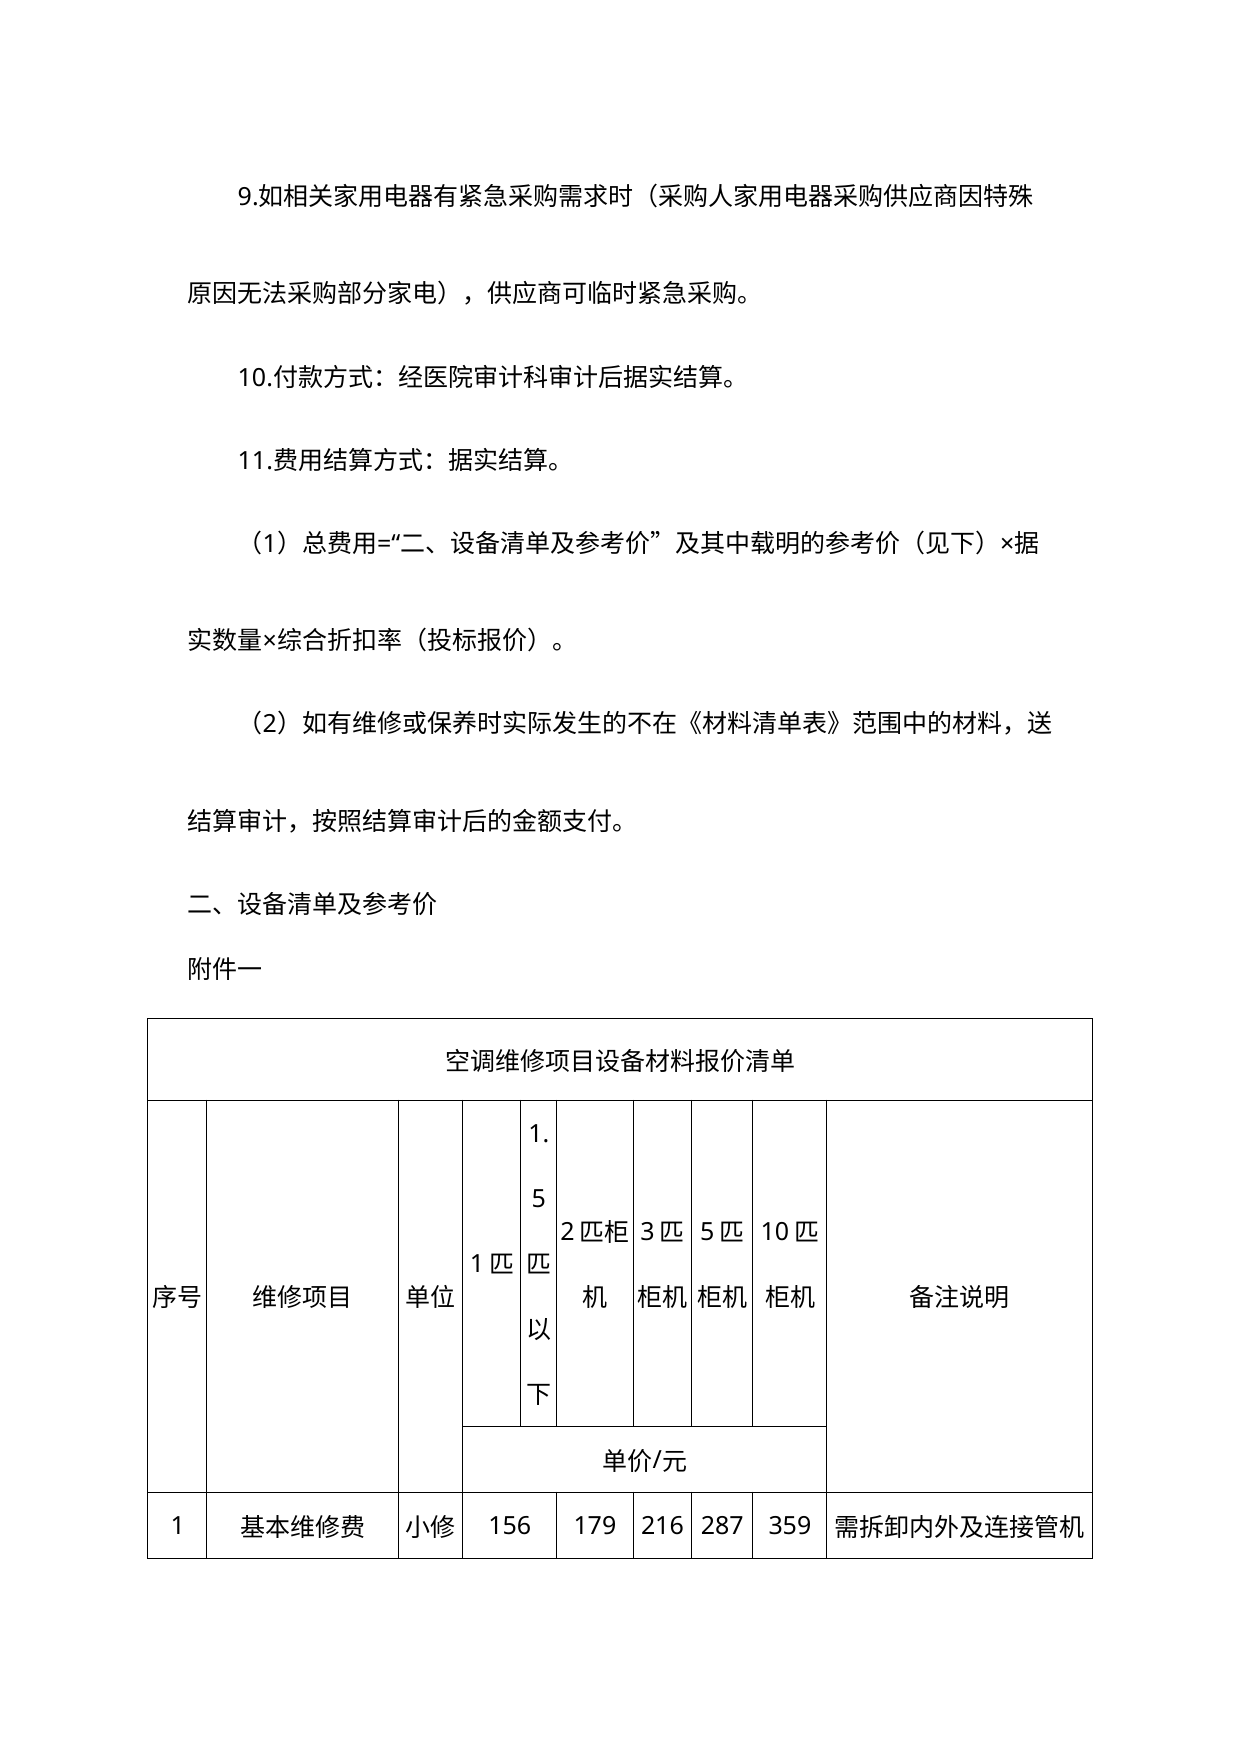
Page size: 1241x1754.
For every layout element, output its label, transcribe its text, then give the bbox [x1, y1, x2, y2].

table_cell 287 [692, 1493, 752, 1558]
table_cell 序号 [148, 1101, 206, 1492]
text 9.如相关家用电器有紧急采购需求时（采购人家用电器采购供应商因特殊原因无法采购部分家电），供应商可临时紧急采购。 [187, 162, 1053, 324]
text 二、设备清单及参考价 [187, 870, 1053, 935]
table_cell 2匹柜机 [557, 1101, 633, 1426]
table_cell 156 [463, 1493, 556, 1558]
table_cell 备注说明 [827, 1101, 1092, 1492]
table_cell 359 [753, 1493, 826, 1558]
table_cell 单价/元 [463, 1427, 826, 1492]
table_cell 1.5匹以下 [521, 1101, 556, 1426]
table_header 空调维修项目设备材料报价清单 [148, 1019, 1092, 1099]
table_cell 179 [557, 1493, 633, 1558]
table_cell 216 [634, 1493, 691, 1558]
text （2）如有维修或保养时实际发生的不在《材料清单表》范围中的材料，送结算审计，按照结算审计后的金额支付。 [187, 689, 1053, 852]
table_cell 1 [148, 1493, 206, 1558]
table_cell 基本维修费（元） [207, 1493, 398, 1558]
text 附件一 [187, 935, 1053, 1000]
table_cell 单位 [399, 1101, 462, 1492]
table_cell 小修 [399, 1493, 462, 1558]
table_cell 5匹柜机 [692, 1101, 752, 1426]
table_cell 3匹柜机 [634, 1101, 691, 1426]
text 11.费用结算方式：据实结算。 [187, 426, 1053, 491]
table_cell 10匹柜机 [753, 1101, 826, 1426]
table_cell 1匹 [463, 1101, 520, 1426]
text （1）总费用=“二、设备清单及参考价”及其中载明的参考价（见下）×据实数量×综合折扣率（投标报价）。 [187, 509, 1053, 671]
text 10.付款方式：经医院审计科审计后据实结算。 [187, 343, 1053, 408]
table_cell 需拆卸内外及连接管机加收20% [827, 1493, 1092, 1558]
table_cell 维修项目 [207, 1101, 398, 1492]
